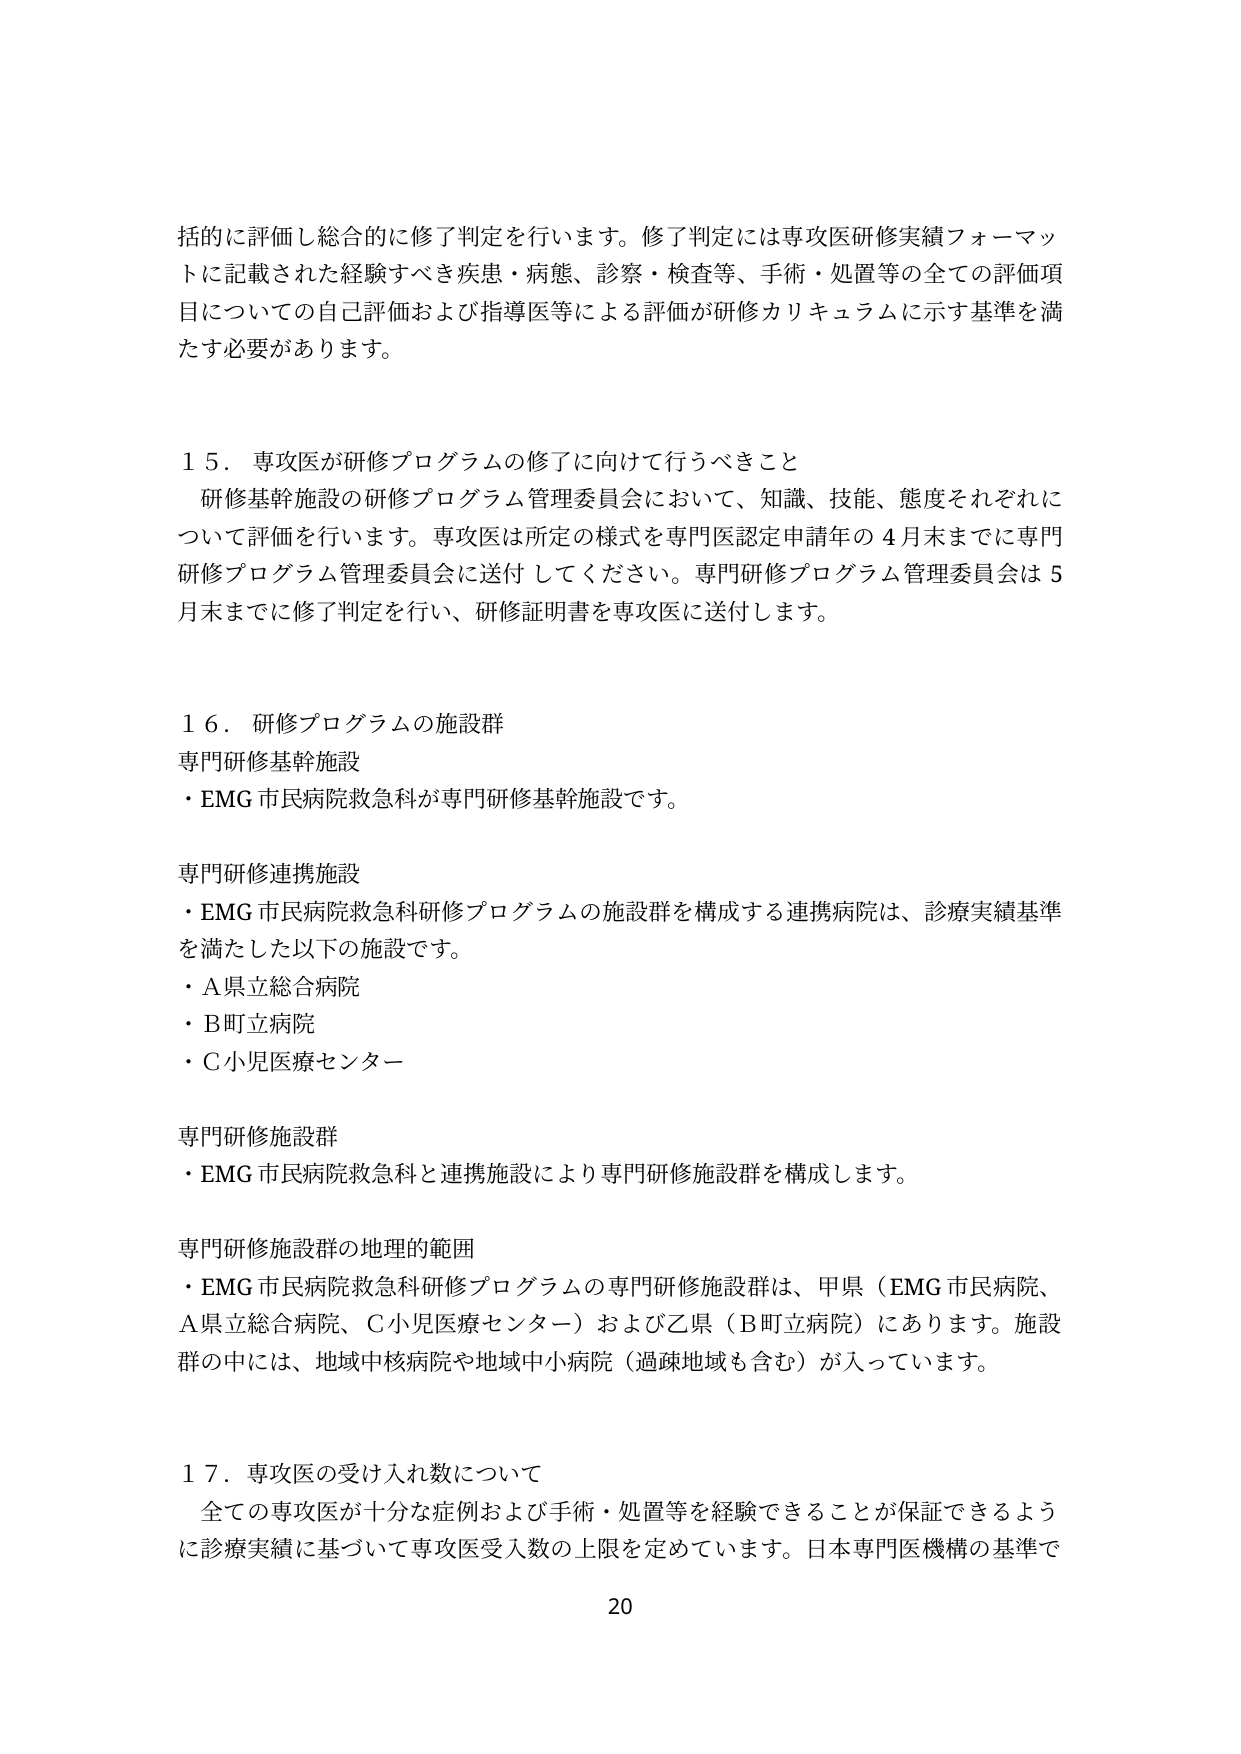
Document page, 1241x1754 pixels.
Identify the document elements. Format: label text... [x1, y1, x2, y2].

text ・Ｂ町立病院 [177, 1004, 1063, 1042]
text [177, 1492, 1063, 1567]
text 研修基幹施設の研修プログラム管理委員会において、知識、技能、態度それぞれについて評価を行います。専攻医は所定の様式を専門医認定申請年の 4月末までに専門研修プログラム管理委員会に送付 してください。専門研修プログラム管理委員会は5月末までに修了判定を行い、研修証明書を専攻医に送付します。 [177, 479, 1063, 629]
text １５． 専攻医が研修プログラムの修了に向けて行うべきこと [177, 442, 1063, 479]
text 専門研修連携施設 [177, 854, 1063, 892]
text ・EMG市民病院救急科が専門研修基幹施設です。 [177, 779, 1063, 817]
text ・Ａ県立総合病院 [177, 967, 1063, 1004]
text １７．専攻医の受け入れ数について [177, 1454, 1063, 1492]
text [177, 217, 1063, 367]
text ・Ｃ小児医療センター [177, 1042, 1063, 1079]
text ・EMG市民病院救急科と連携施設により専門研修施設群を構成します。 [177, 1154, 1063, 1192]
text ・EMG市民病院救急科研修プログラムの施設群を構成する連携病院は、診療実績基準を満たした以下の施設です。 [177, 892, 1063, 967]
text 専門研修施設群 [177, 1117, 1063, 1154]
text ・EMG市民病院救急科研修プログラムの専門研修施設群は、甲県（EMG市民病院、Ａ県立総合病院、Ｃ小児医療センター）および乙県（Ｂ町立病院）にあります。施設群の中には、地域中核病院や地域中小病院（過疎地域も含む）が入っています。 [177, 1267, 1063, 1379]
text １６． 研修プログラムの施設群 [177, 704, 1063, 742]
text 専門研修施設群の地理的範囲 [177, 1229, 1063, 1267]
text 専門研修基幹施設 [177, 742, 1063, 779]
